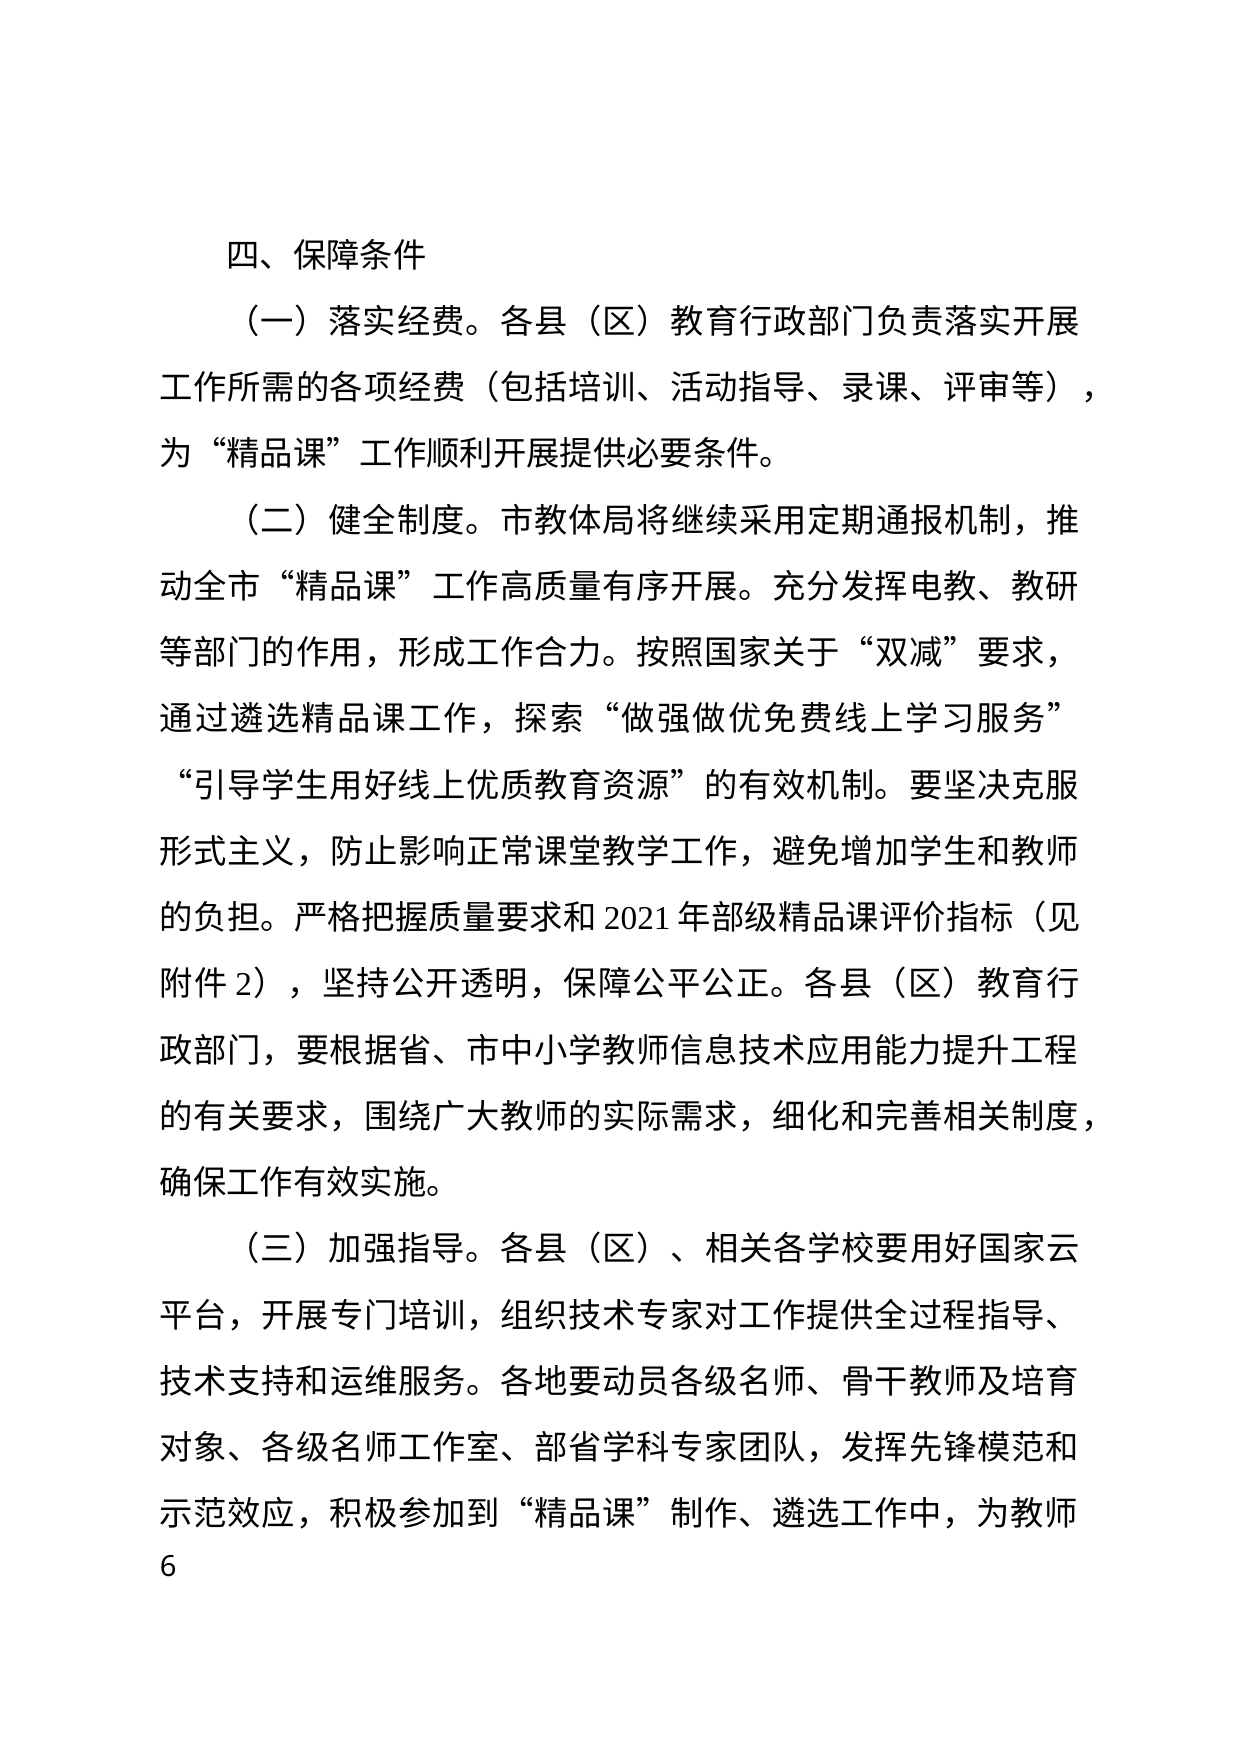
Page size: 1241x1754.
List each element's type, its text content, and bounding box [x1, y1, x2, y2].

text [159, 1213, 1081, 1544]
text （二）健全制度。市教体局将继续采用定期通报机制，推动全市“精品课”工作高质量有序开展。充分发挥电教、教研等部门的作用，形成工作合力。按照国家关于“双减”要求，通过遴选精品课工作，探索“做强做优免费线上学习服务”“引导学生用好线上优质教育资源”的有效机制。要坚决克服形式主义，防止影响正常课堂教学工作，避免增加学生和教师的负担。严格把握质量要求和2021年部级精品课评价指标（见附件2），坚持公开透明，保障公平公正。各县（区）教育行政部门，要根据省、市中小学教师信息技术应用能力提升工程的有关要求，围绕广大教师的实际需求，细化和完善相关制度，确保工作有效实施。 [159, 484, 1081, 1213]
text （一）落实经费。各县（区）教育行政部门负责落实开展工作所需的各项经费（包括培训、活动指导、录课、评审等），为“精品课”工作顺利开展提供必要条件。 [159, 286, 1081, 484]
text 四、保障条件 [159, 219, 1081, 286]
